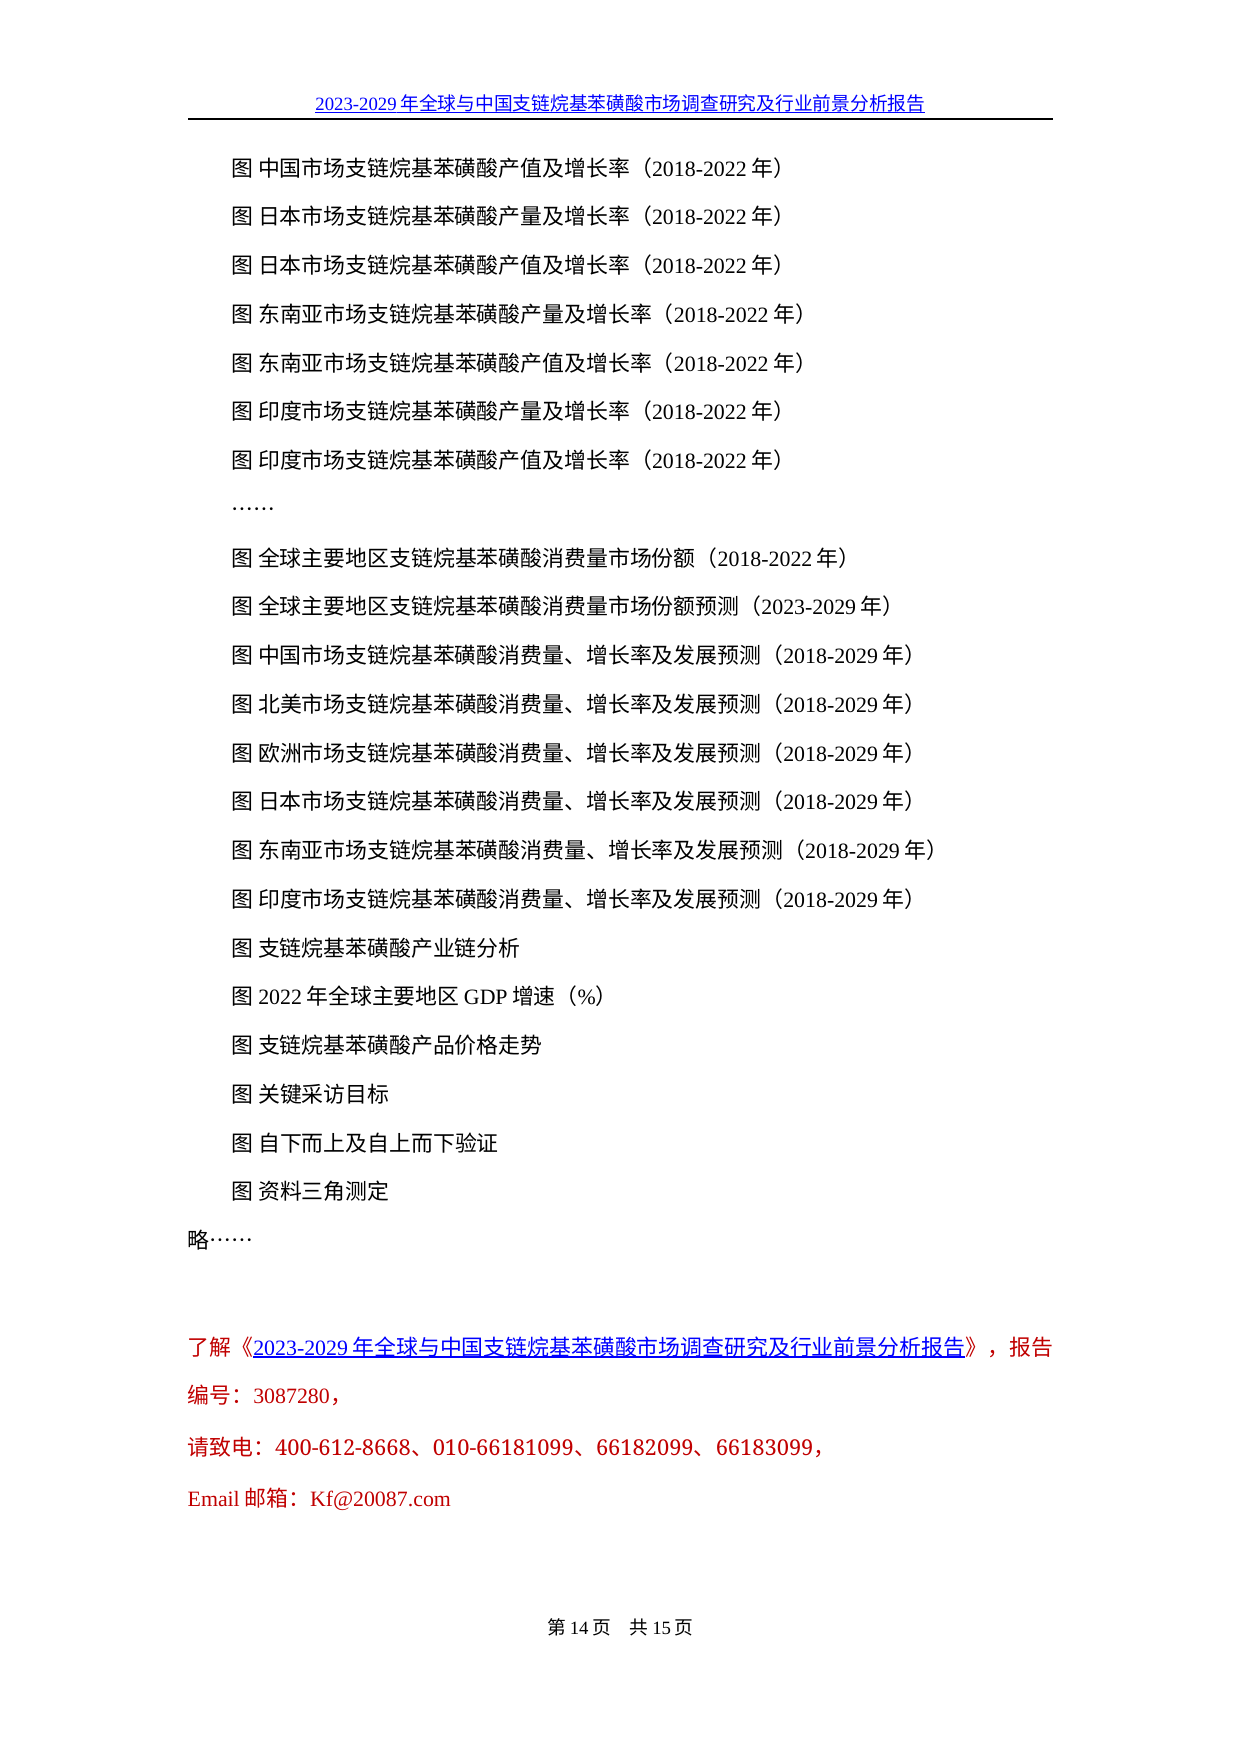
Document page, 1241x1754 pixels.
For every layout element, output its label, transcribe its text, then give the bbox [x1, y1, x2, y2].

text Email邮箱：Kf@20087.com [187, 1481, 1053, 1513]
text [187, 150, 1053, 1255]
text 了解《2023-2029年全球与中国支链烷基苯磺酸市场调查研究及行业前景分析报告》，报告编号：3087280， [187, 1329, 1053, 1410]
text 请致电：400-612-8668、010-66181099、66182099、66183099， [187, 1429, 1053, 1462]
